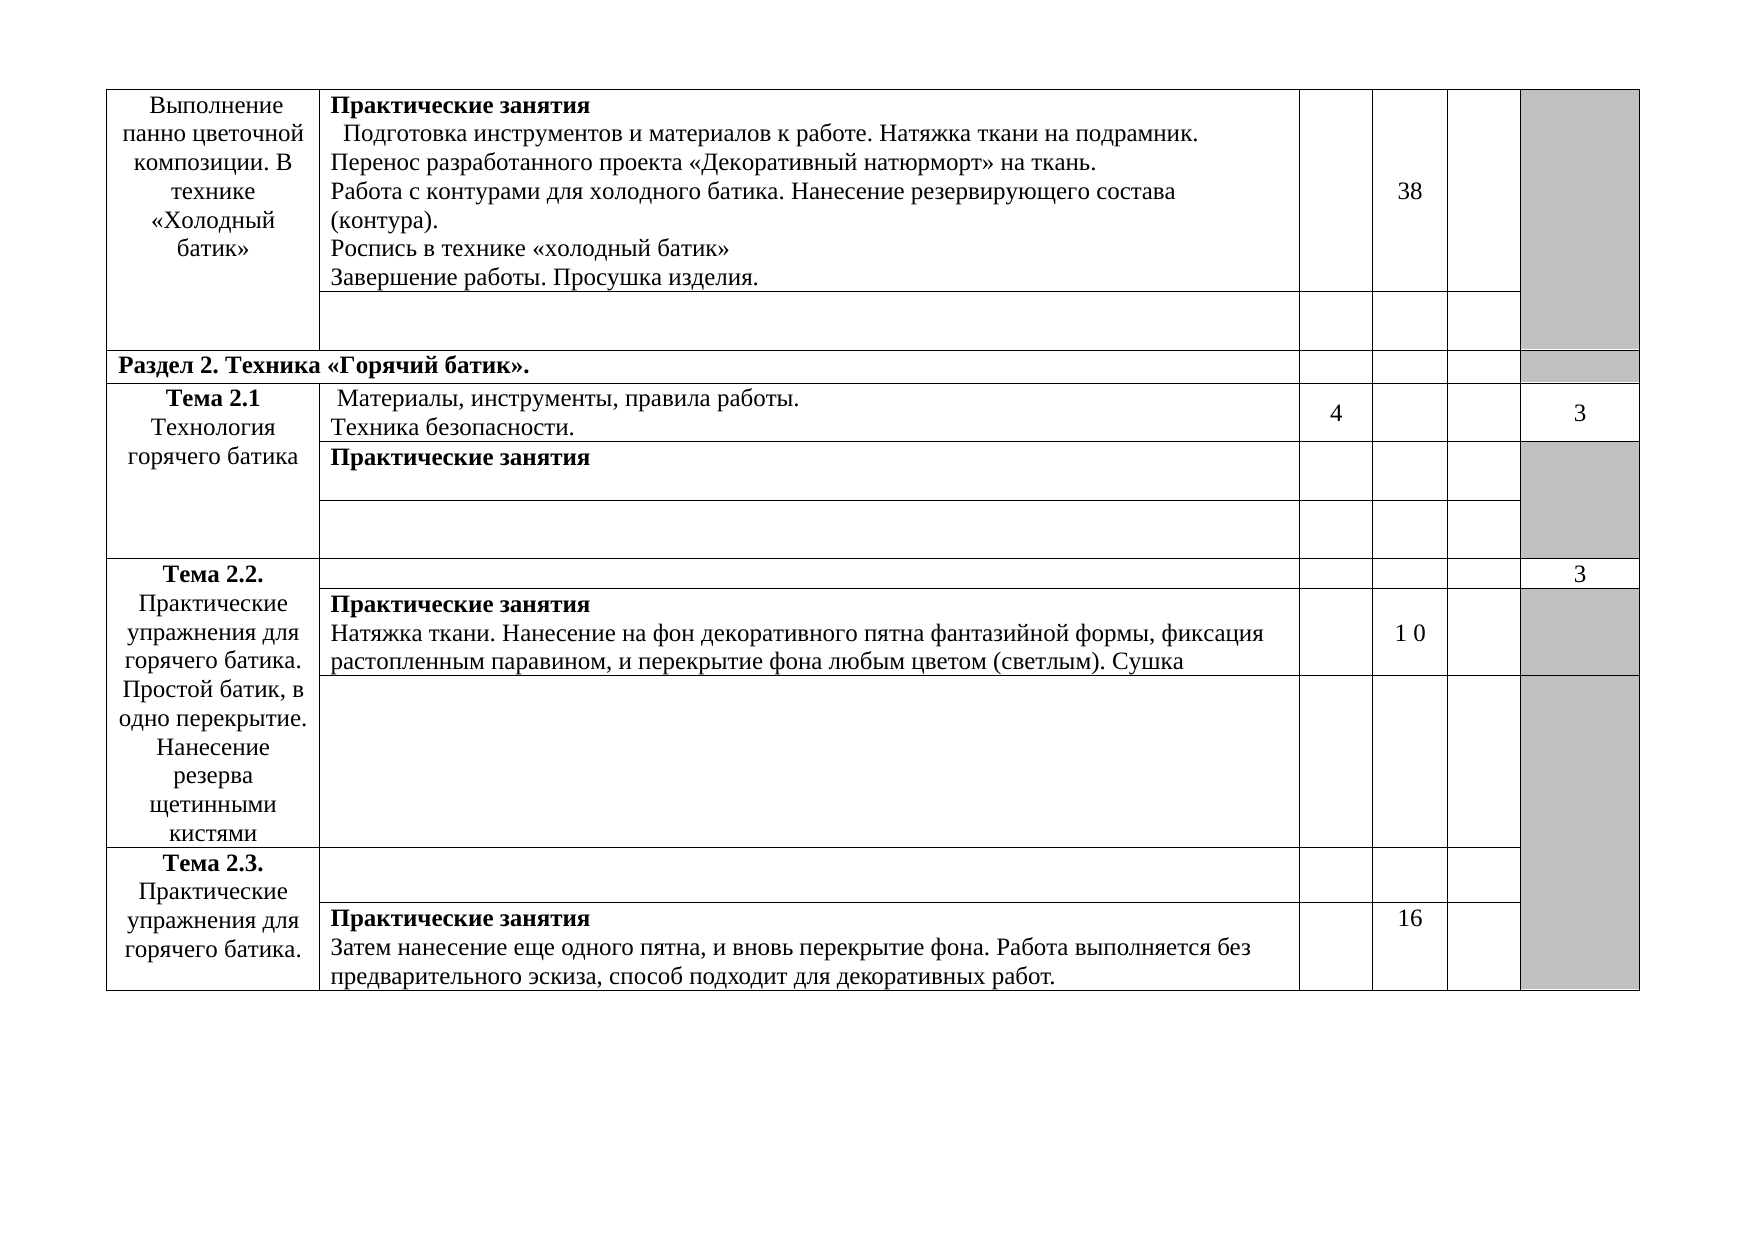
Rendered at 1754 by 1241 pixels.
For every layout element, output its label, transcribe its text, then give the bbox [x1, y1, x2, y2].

table_cell [1300, 676, 1372, 847]
table_cell [1448, 384, 1520, 441]
table_cell Раздел 2. Техника «Горячий батик». [107, 351, 1299, 382]
table_cell Тема 2.1 Технология горячего батика [107, 384, 319, 558]
table_cell Тема 2.3. Практические упражнения для горячего батика. Горячий батик, в 3-4 перекрытия. Нанесение резерва щетинными кистями. [107, 848, 319, 989]
table_cell [1300, 351, 1372, 382]
table_cell Практические занятия Затем нанесение еще одного пятна, и вновь перекрытие фона. Работа выполняется без предварительного эскиза, способ подходит для декоративных работ. [320, 903, 1299, 989]
table_cell [320, 676, 1299, 847]
table_cell [1521, 90, 1639, 349]
table_cell [1373, 559, 1447, 588]
table_cell [1448, 90, 1520, 291]
table_cell Практические занятия Натяжка ткани. Нанесение на фон декоративного пятна фантазийной формы, фиксация растопленным паравином, и перекрытие фона любым цветом (светлым). Сушка [320, 589, 1299, 675]
table_cell Практические занятия [320, 442, 1299, 499]
table_cell [1300, 90, 1372, 291]
table_cell [1448, 442, 1520, 499]
table_cell [1521, 351, 1639, 382]
table_cell [1300, 292, 1372, 349]
table_cell 3 [1521, 384, 1639, 441]
table_cell [1300, 559, 1372, 588]
table_cell Материалы, инструменты, правила работы. Техника безопасности. [320, 384, 1299, 441]
table_cell 38 [1373, 90, 1447, 291]
table_cell [1448, 559, 1520, 588]
table_cell [320, 501, 1299, 558]
table_cell [320, 292, 1299, 349]
table_cell [1373, 848, 1447, 902]
table_cell [1373, 442, 1447, 499]
table_cell [1373, 292, 1447, 349]
table_cell 1 0 [1373, 589, 1447, 675]
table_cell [107, 90, 319, 349]
table_cell [1521, 442, 1639, 558]
table_cell [1300, 903, 1372, 989]
table_cell [1373, 501, 1447, 558]
table_cell [1300, 589, 1372, 675]
table_cell [320, 848, 1299, 902]
table_cell [1373, 384, 1447, 441]
table_cell [1448, 292, 1520, 349]
table_cell [1521, 589, 1639, 675]
table_cell [1448, 676, 1520, 847]
table_cell [1448, 351, 1520, 382]
table_cell [1521, 676, 1639, 989]
table_cell [1373, 351, 1447, 382]
table_cell [1448, 903, 1520, 989]
table_cell [1300, 442, 1372, 499]
table_cell [320, 559, 1299, 588]
table_cell [1448, 501, 1520, 558]
table_cell 4 [1300, 384, 1372, 441]
table_cell [1300, 501, 1372, 558]
table_cell [1300, 848, 1372, 902]
table_cell [1448, 589, 1520, 675]
table_cell [1448, 848, 1520, 902]
table_cell 16 [1373, 903, 1447, 989]
table_cell Тема 2.2. Практические упражнения для горячего батика. Простой батик, в одно перекрытие. Нанесение резерва щетинными кистями [107, 559, 319, 847]
table_cell 3 [1521, 559, 1639, 588]
table_cell [1373, 676, 1447, 847]
table_cell Практические занятия Подготовка инструментов и материалов к работе. Натяжка ткани на подрамник. Перенос разработанного проекта «Декоративный натюрморт» на ткань. Работа с контурами для холодного батика. Нанесение резервирующего состава (контура). Роспись в технике «холодный батик» Завершение работы. Просушка изделия. [320, 90, 1299, 291]
